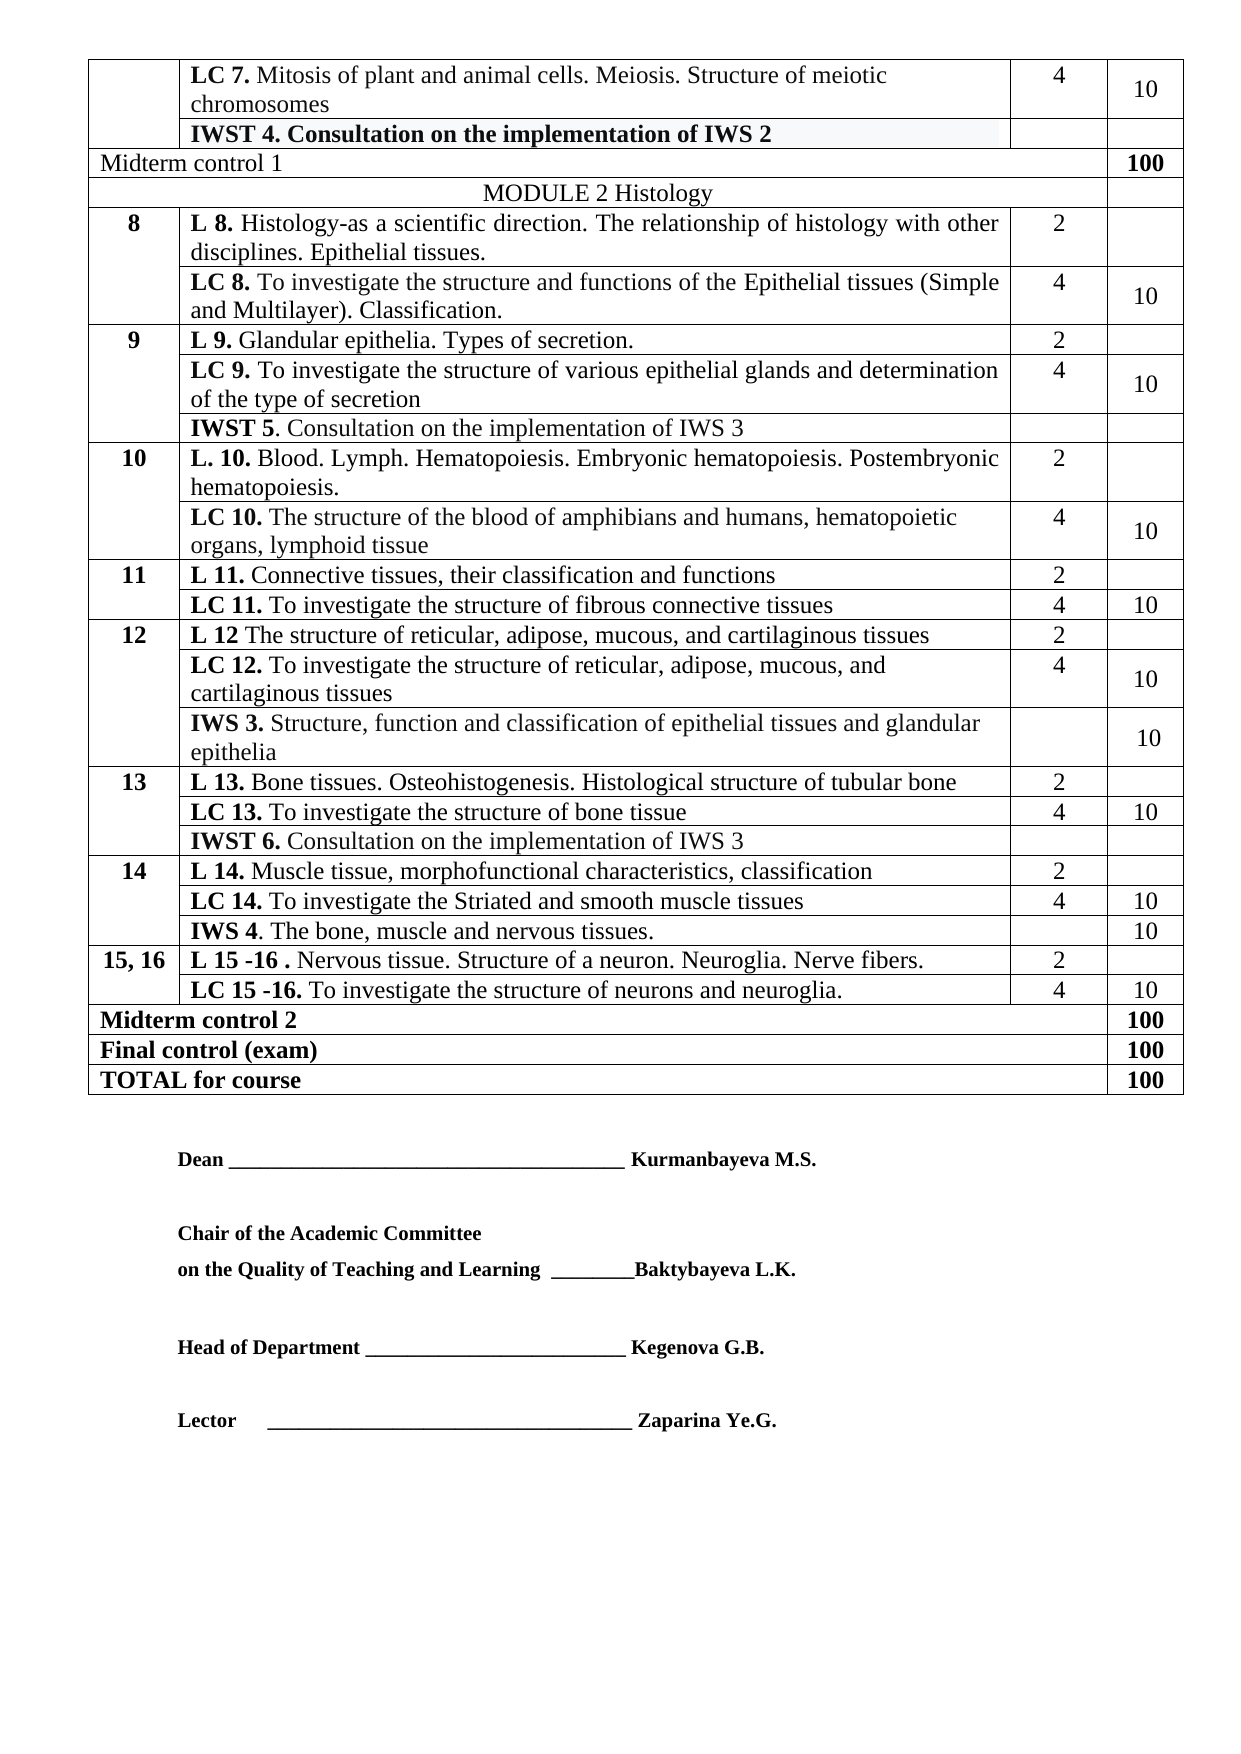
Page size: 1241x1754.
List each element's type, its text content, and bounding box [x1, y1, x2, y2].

table_cell 10 [1108, 975, 1183, 1004]
table_cell [1108, 946, 1183, 974]
table_cell 2 [1011, 443, 1107, 501]
table_cell 2 [1011, 325, 1107, 354]
table_cell L 15 -16 . Nervous tissue. Structure of a neuron. Neuroglia. Nerve fibers. [180, 946, 1010, 974]
table_cell 4 [1011, 797, 1107, 825]
table_cell 10 [89, 443, 179, 559]
table_cell [1011, 916, 1107, 944]
table_cell Final control (exam) [89, 1035, 1107, 1064]
table_cell [1108, 119, 1183, 147]
table_cell 100 [1108, 1005, 1183, 1034]
table_cell LC 15 -16. To investigate the structure of neurons and neuroglia. [180, 975, 1010, 1004]
table_cell 14 [89, 856, 179, 944]
table_cell 2 [1011, 620, 1107, 649]
table_cell 4 [1011, 975, 1107, 1004]
table_cell [1108, 767, 1183, 796]
text on the Quality of Teaching and Learning ________Baktybayeva L.K. [177, 1257, 1152, 1281]
table_cell L 8. Histology-as a scientific direction. The relationship of histology with other disciplines. Epithelial tissues. [180, 208, 1010, 266]
table_cell 4 [1011, 886, 1107, 915]
table_cell [1108, 178, 1183, 207]
table_cell LC 10. The structure of the blood of amphibians and humans, hematopoietic organs, lymphoid tissue [180, 502, 1010, 559]
table_cell 2 [1011, 946, 1107, 974]
table_cell [1108, 826, 1183, 855]
table_cell LC 14. To investigate the Striated and smooth muscle tissues [180, 886, 1010, 915]
table_cell IWST 5. Consultation on the implementation of IWS 3 [180, 414, 1010, 442]
table_cell [1108, 560, 1183, 589]
table_cell LC 11. To investigate the structure of fibrous connective tissues [180, 590, 1010, 619]
table_cell [1108, 856, 1183, 885]
table_cell 4 [1011, 60, 1107, 118]
table_cell 2 [1011, 560, 1107, 589]
table_cell [1108, 325, 1183, 354]
table_cell L 13. Bone tissues. Osteohistogenesis. Histological structure of tubular bone [180, 767, 1010, 796]
text Lector ___________________________________ Zaparina Ye.G. [177, 1408, 1152, 1432]
table_cell [1011, 826, 1107, 855]
table_cell L. 10. Blood. Lymph. Hematopoiesis. Embryonic hematopoiesis. Postembryonic hematopoiesis. [180, 443, 1010, 501]
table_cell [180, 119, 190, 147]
table_cell 100 [1108, 1065, 1183, 1093]
table_cell LC 13. To investigate the structure of bone tissue [180, 797, 1010, 825]
table_cell 2 [1011, 767, 1107, 796]
text Dean ______________________________________ Kurmanbayeva M.S. [177, 1147, 1152, 1171]
table_cell 10 [1108, 650, 1183, 707]
text Head of Department _________________________ Kegenova G.B. [177, 1335, 1152, 1359]
table_cell 2 [1011, 208, 1107, 266]
table_cell 12 [89, 620, 179, 766]
table_cell 100 [1108, 149, 1183, 177]
table_cell 4 [1011, 267, 1107, 324]
table_cell 10 [1108, 916, 1183, 944]
table_cell [1108, 620, 1183, 649]
table_cell [1108, 443, 1183, 501]
table_cell 7 [89, 60, 179, 147]
table_cell L 9. Glandular epithelia. Types of secretion. [180, 325, 1010, 354]
table_cell Midterm control 2 [89, 1005, 1107, 1034]
table_cell LC 8. To investigate the structure and functions of the Epithelial tissues (Simple and Multilayer). Classification. [180, 267, 1010, 324]
table_cell Midterm control 1 [89, 149, 1107, 177]
table_cell 8 [89, 208, 179, 324]
table_cell 2 [1011, 856, 1107, 885]
table_cell LC 12. To investigate the structure of reticular, adipose, mucous, and cartilaginous tissues [180, 650, 1010, 707]
table_cell IWST 6. Consultation on the implementation of IWS 3 [180, 826, 1010, 855]
table_cell [1011, 414, 1107, 442]
table_cell 10 [1108, 708, 1183, 766]
table_cell LC 7. Mitosis of plant and animal cells. Meiosis. Structure of meiotic chromosomes [180, 60, 1010, 118]
table_cell MODULE 2 Histology [89, 178, 1107, 207]
table_cell 100 [1108, 1035, 1183, 1064]
table_cell IWS 3. Structure, function and classification of epithelial tissues and glandular epithelia [180, 708, 1010, 766]
text Chair of the Academic Committee [177, 1221, 1152, 1244]
table_cell 10 [1108, 590, 1183, 619]
table_cell 10 [1108, 60, 1183, 118]
table_cell 4 [1011, 355, 1107, 412]
table_cell L 11. Connective tissues, their classification and functions [180, 560, 1010, 589]
table_cell IWS 4. The bone, muscle and nervous tissues. [180, 916, 1010, 944]
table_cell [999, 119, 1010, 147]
table_cell 15, 16 [89, 946, 179, 1004]
table_cell [1011, 708, 1107, 766]
table_cell 10 [1108, 355, 1183, 412]
table_cell L 12 The structure of reticular, adipose, mucous, and cartilaginous tissues [180, 620, 1010, 649]
table_cell 10 [1108, 267, 1183, 324]
table_cell 10 [1108, 797, 1183, 825]
table_cell [1011, 119, 1107, 147]
table_cell 4 [1011, 502, 1107, 559]
table_cell 10 [1108, 502, 1183, 559]
table_cell [1108, 208, 1183, 266]
table_cell TOTAL for course [89, 1065, 1107, 1093]
table_cell 4 [1011, 590, 1107, 619]
table_cell 13 [89, 767, 179, 855]
table_cell 4 [1011, 650, 1107, 707]
table_cell [1108, 414, 1183, 442]
table_cell 10 [1108, 886, 1183, 915]
table_cell LC 9. To investigate the structure of various epithelial glands and determination of the type of secretion [180, 355, 1010, 412]
table_cell L 14. Muscle tissue, morphofunctional characteristics, classification [180, 856, 1010, 885]
table_cell 11 [89, 560, 179, 619]
table_cell 9 [89, 325, 179, 442]
